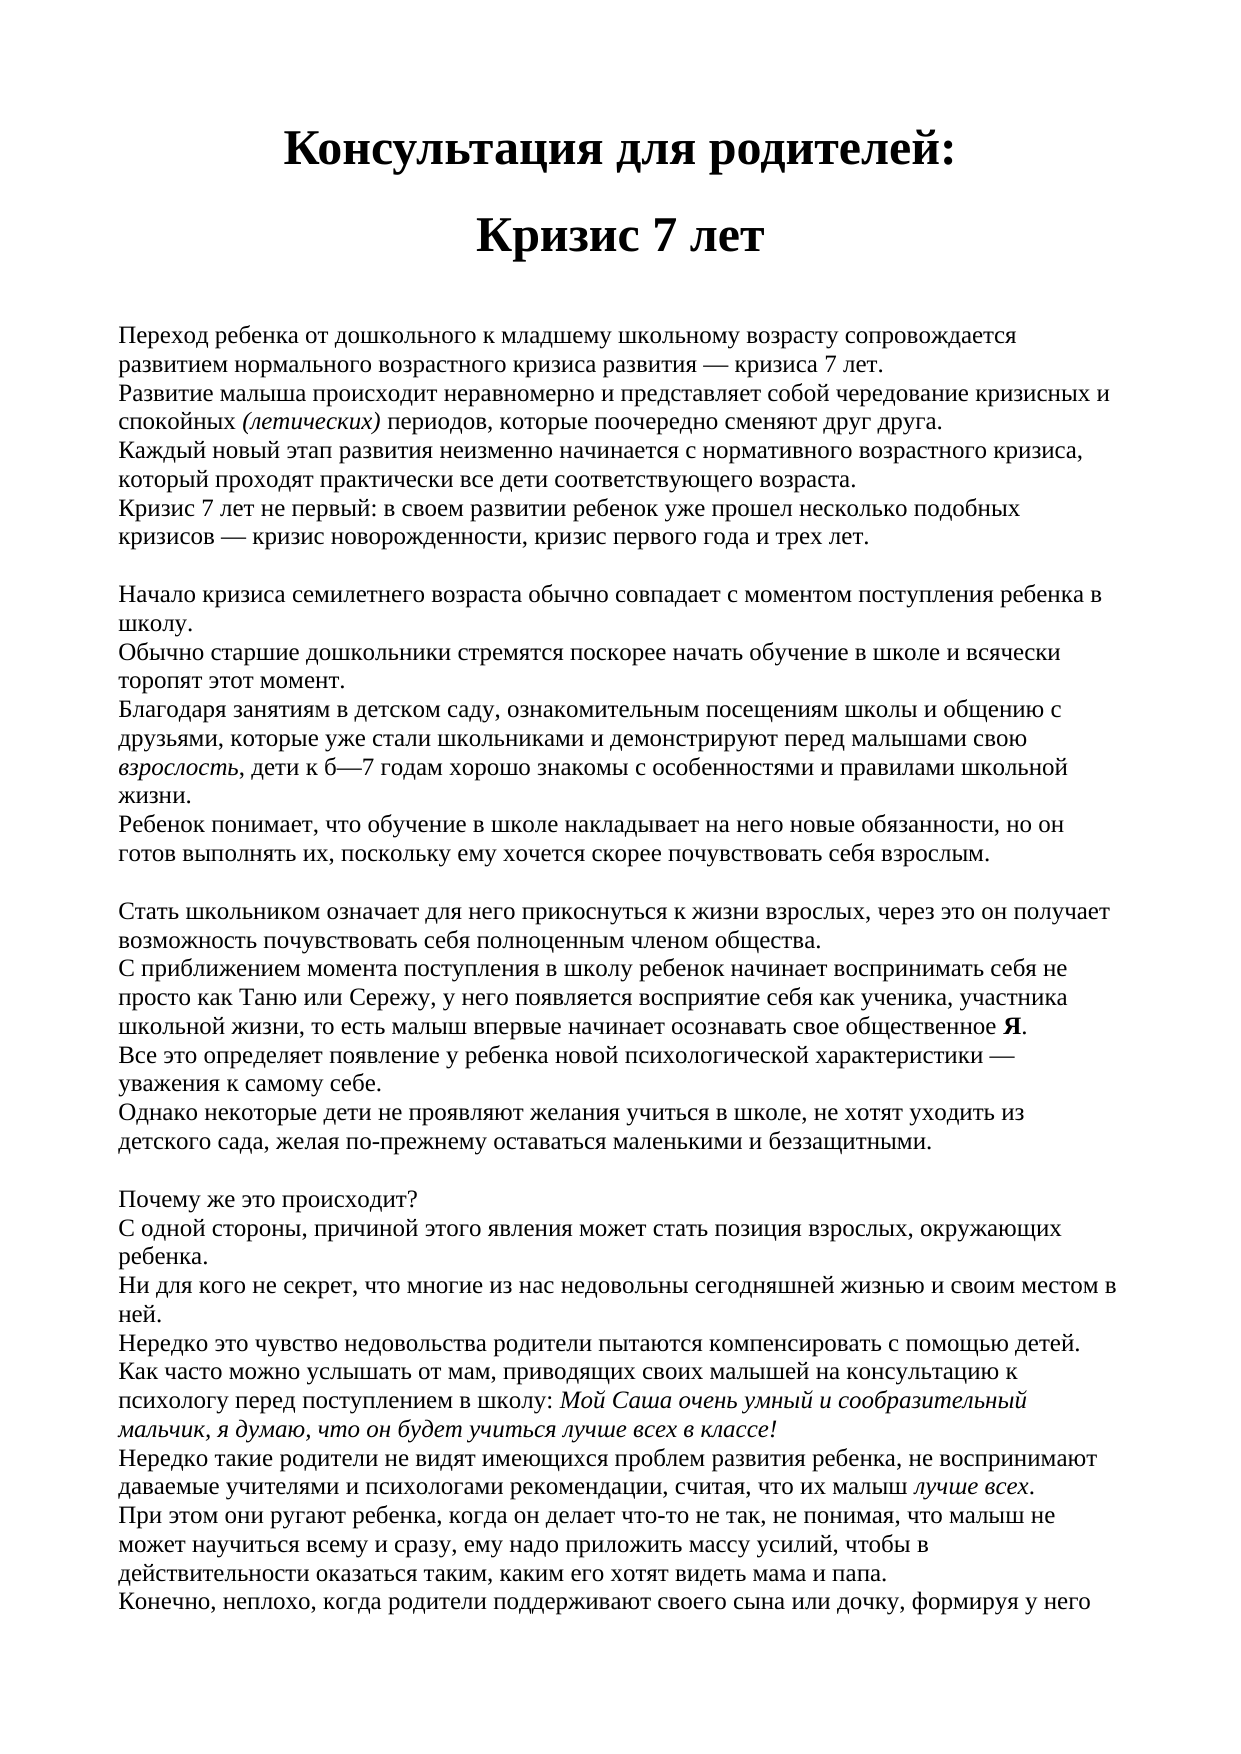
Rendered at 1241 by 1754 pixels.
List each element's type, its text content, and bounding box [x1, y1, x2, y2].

text Консультация для родителей: [118, 118, 1122, 176]
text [118, 1184, 1122, 1615]
text Стать школьником означает для него прикоснуться к жизни взрослых, через это он получает возможность почувствовать себя полноценным членом общества. С приближением момента поступления в школу ребенок начинает воспринимать себя не просто как Таню или Сережу, у него появляется восприятие себя как ученика, участника школьной жизни, то есть малыш впервые начинает осознавать свое общественное Я. Все это определяет появление у ребенка новой психологической характеристики — уважения к самому себе. Однако некоторые дети не проявляют желания учиться в школе, не хотят уходить из детского сада, желая по-прежнему оставаться маленькими и беззащитными. [118, 896, 1122, 1155]
text Начало кризиса семилетнего возраста обычно совпадает с моментом поступления ребенка в школу. Обычно старшие дошкольники стремятся поскорее начать обучение в школе и всячески торопят этот момент. Благодаря занятиям в детском саду, ознакомительным посещениям школы и общению с друзьями, которые уже стали школьниками и демонстрируют перед малышами свою взрослость, дети к б—7 годам хорошо знакомы с особенностями и правилами школьной жизни. Ребенок понимает, что обучение в школе накладывает на него новые обязанности, но он готов выполнять их, поскольку ему хочется скорее почувствовать себя взрослым. [118, 579, 1122, 867]
text Кризис 7 лет [118, 205, 1122, 262]
text Переход ребенка от дошкольного к младшему школьному возрасту сопровождается развитием нормального возрастного кризиса развития — кризиса 7 лет. Развитие малыша происходит неравномерно и представляет собой чередование кризисных и спокойных (летических) периодов, которые поочередно сменяют друг друга. Каждый новый этап развития неизменно начинается с нормативного возрастного кризиса, который проходят практически все дети соответствующего возраста. Кризис 7 лет не первый: в своем развитии ребенок уже прошел несколько подобных кризисов — кризис новорожденности, кризис первого года и трех лет. [118, 291, 1122, 550]
